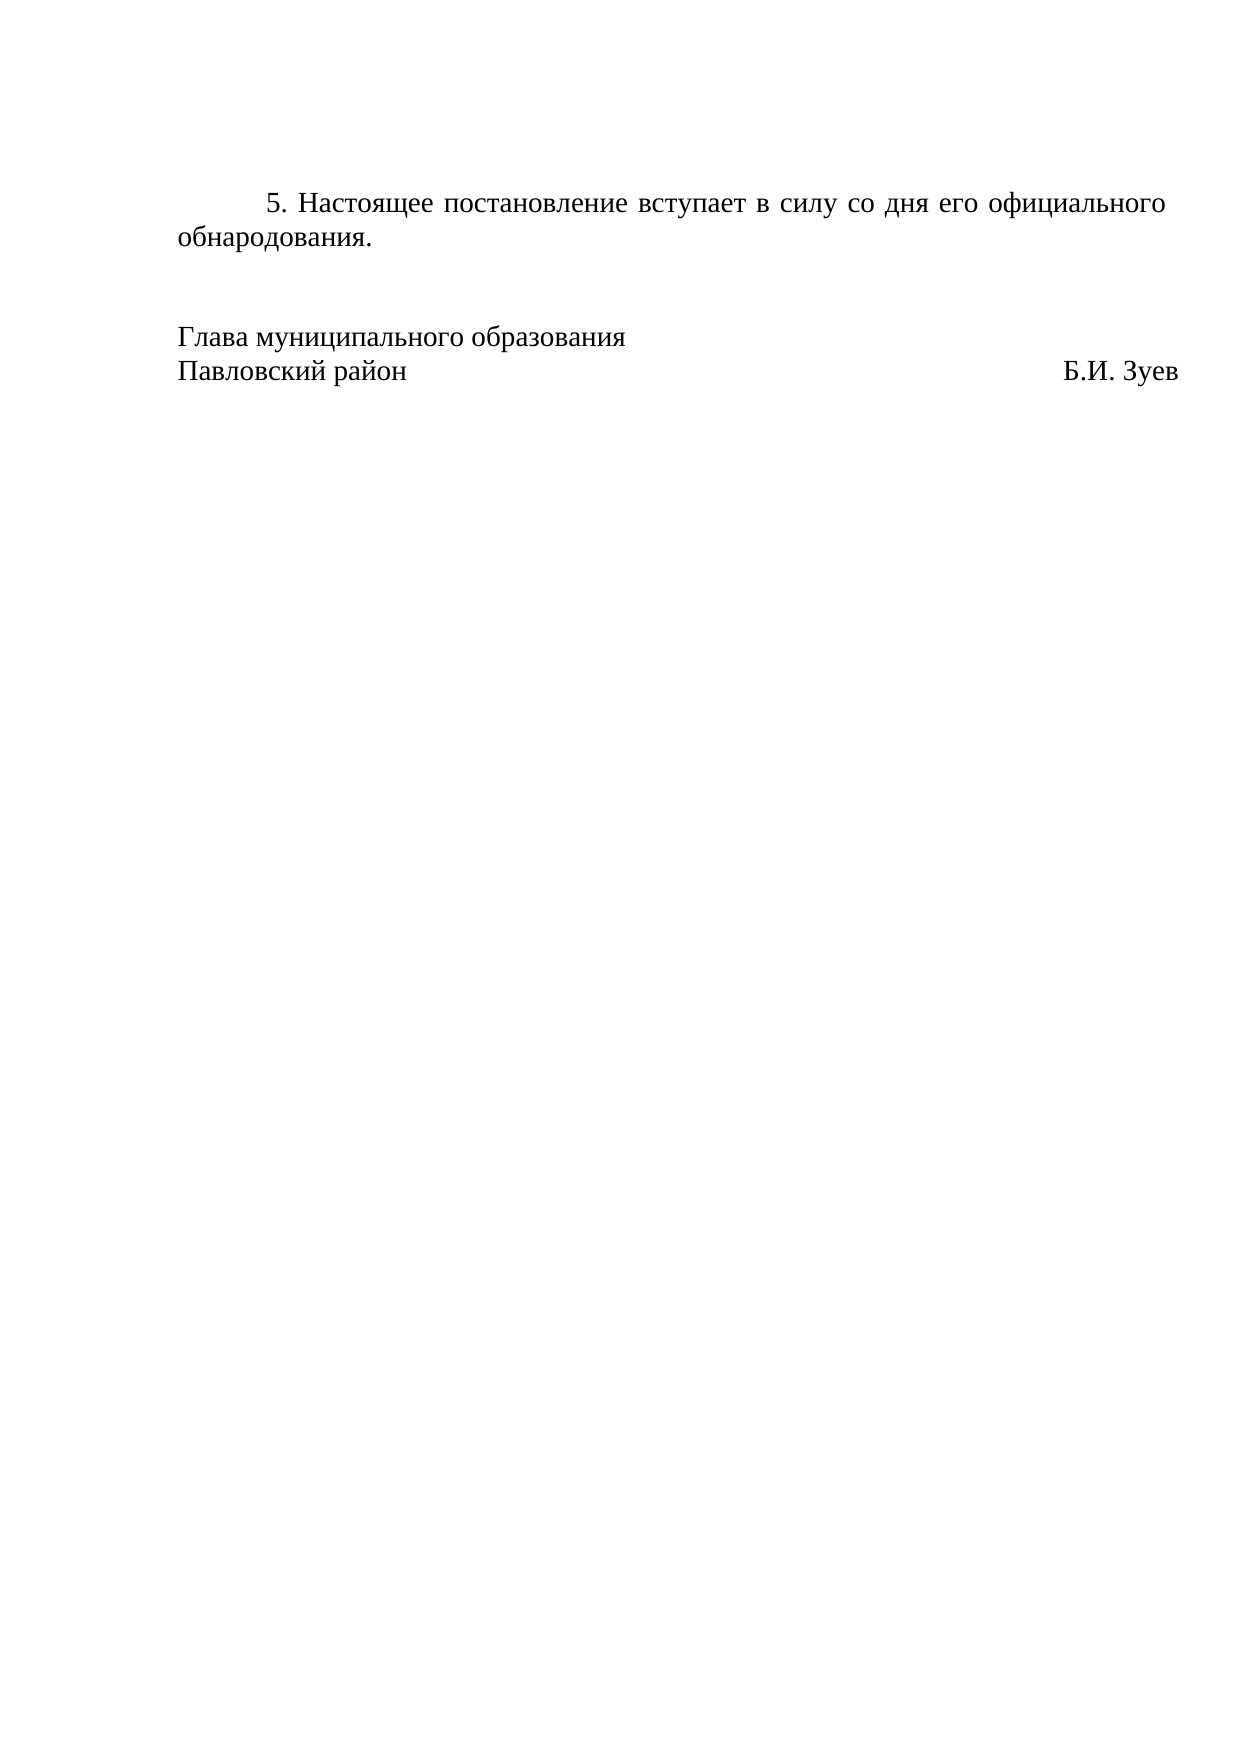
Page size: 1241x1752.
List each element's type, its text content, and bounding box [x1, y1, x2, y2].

text Павловский район Б.И. Зуев [177, 353, 1181, 386]
text Глава муниципального образования [177, 319, 1181, 353]
text 5. Настоящее постановление вступает в силу со дня его официального обнародования. [177, 185, 1167, 252]
